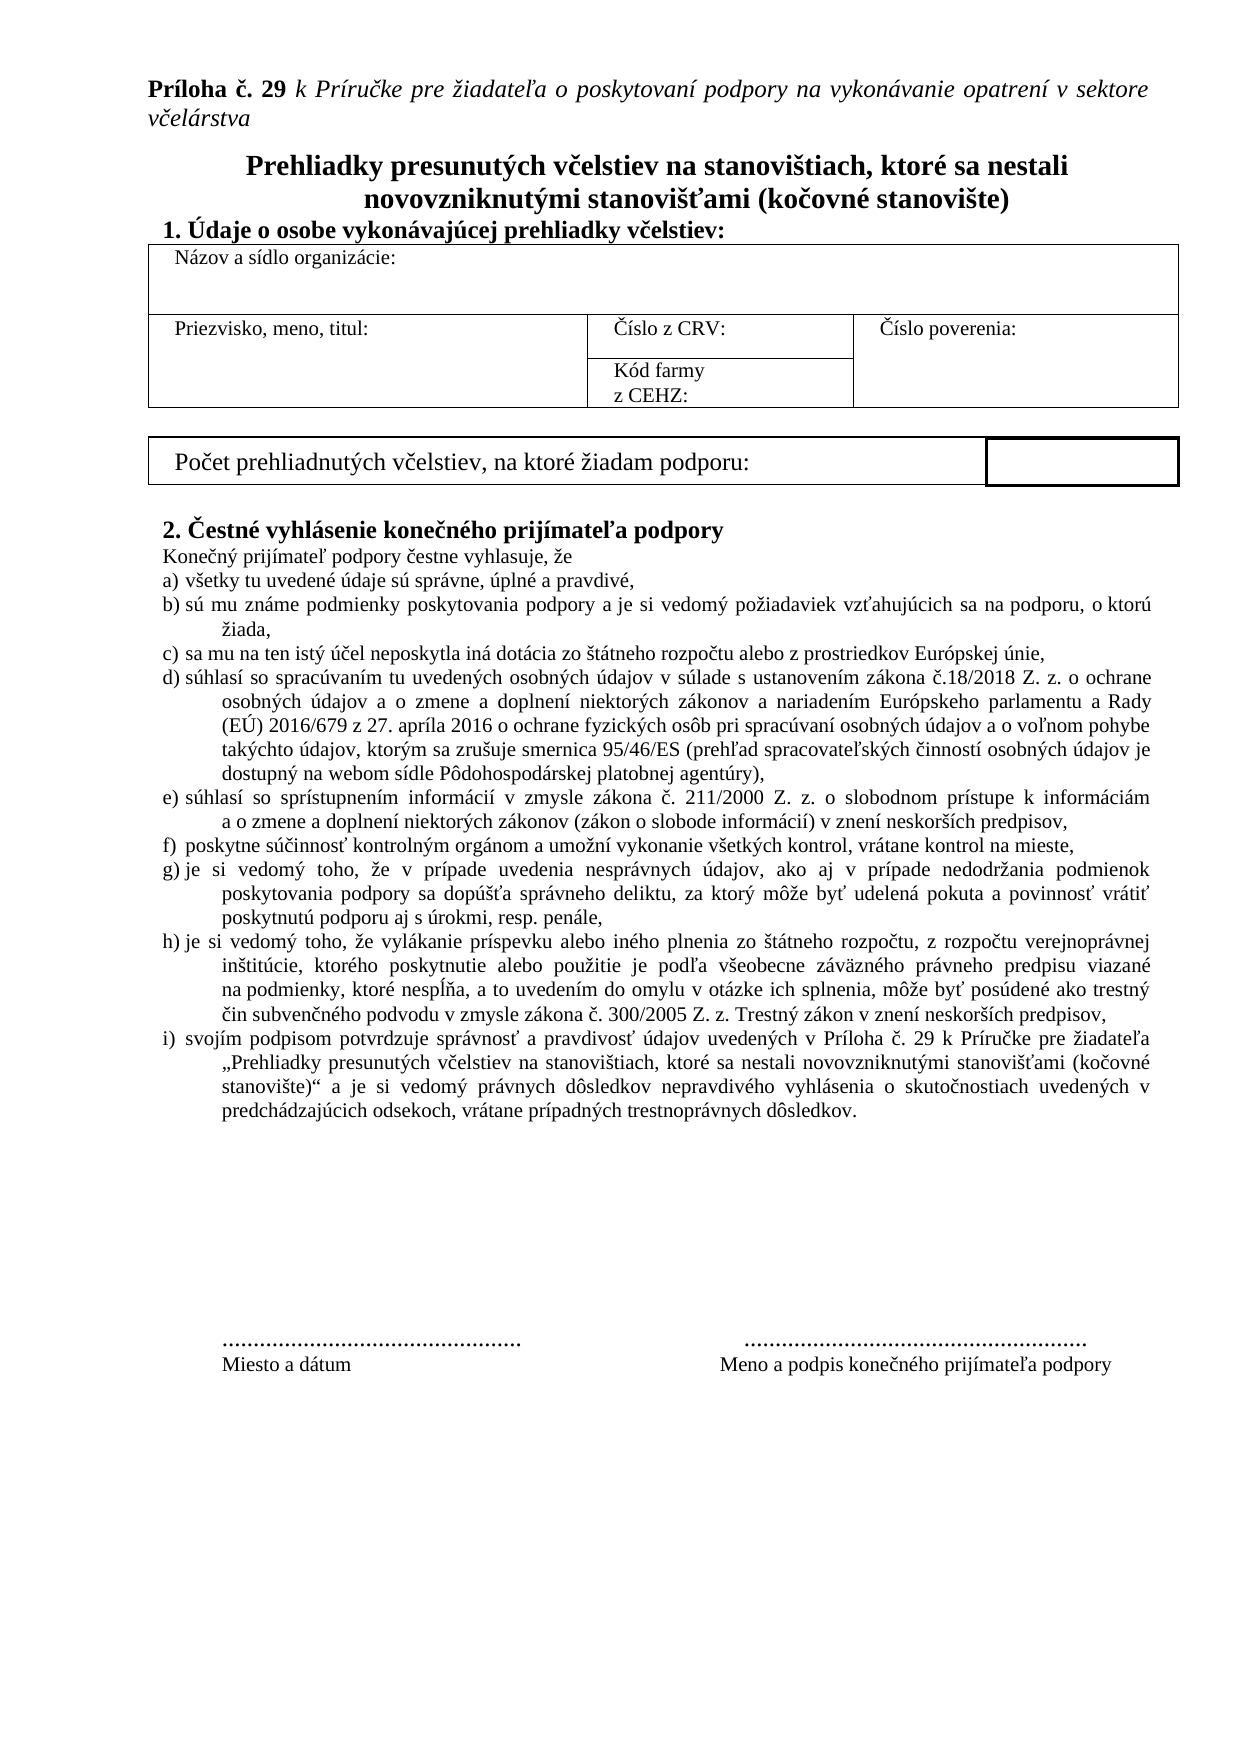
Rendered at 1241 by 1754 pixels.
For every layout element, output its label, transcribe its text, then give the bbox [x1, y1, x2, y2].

list je si vedomý toho, že v prípade uvedenia nesprávnych údajov, ako aj v prípade nedodržania podmienok poskytovania podpory sa dopúšťa správneho deliktu, za ktorý môže byť udelená pokuta a povinnosť vrátiť poskytnutú podporu aj s úrokmi, resp. penále, [162, 857, 1152, 929]
list sa mu na ten istý účel neposkytla iná dotácia zo štátneho rozpočtu alebo z prostriedkov Európskej únie, [162, 641, 1152, 664]
list poskytne súčinnosť kontrolným orgánom a umožní vykonanie všetkých kontrol, vrátane kontrol na mieste, [162, 833, 1152, 857]
list všetky tu uvedené údaje sú správne, úplné a pravdivé, [162, 568, 1152, 592]
text ................................................ ....................................................... [162, 1323, 1152, 1352]
table_header Počet prehliadnutých včelstiev, na ktoré žiadam podporu: [149, 438, 985, 484]
list sú mu známe podmienky poskytovania podpory a je si vedomý požiadaviek vzťahujúcich sa na podporu, o ktorú žiada, [162, 592, 1152, 641]
text Konečný prijímateľ podpory čestne vyhlasuje, že [162, 544, 1152, 568]
table_cell Priezvisko, meno, titul: [149, 315, 587, 407]
table_cell Číslo z CRV: [588, 315, 853, 357]
table_header Názov a sídlo organizácie: [149, 245, 1178, 314]
text 1. Údaje o osobe vykonávajúcej prehliadky včelstiev: [162, 215, 1152, 243]
table_header [988, 440, 1177, 484]
text Prehliadky presunutých včelstiev na stanovištiach, ktoré sa nestali novovzniknutými stanovišťami (kočovné stanovište) [162, 148, 1152, 215]
list súhlasí so spracúvaním tu uvedených osobných údajov v súlade s ustanovením zákona č.18/2018 Z. z. o ochrane osobných údajov a o zmene a doplnení niektorých zákonov a nariadením Európskeho parlamentu a Rady (EÚ) 2016/679 z 27. apríla 2016 o ochrane fyzických osôb pri spracúvaní osobných údajov a o voľnom pohybe takýchto údajov, ktorým sa zrušuje smernica 95/46/ES (prehľad spracovateľských činností osobných údajov je dostupný na webom sídle Pôdohospodárskej platobnej agentúry), [162, 664, 1152, 785]
text Miesto a dátum Meno a podpis konečného prijímateľa podpory [162, 1352, 1152, 1376]
table_cell Kód farmy z CEHZ: [588, 359, 853, 407]
list svojím podpisom potvrdzuje správnosť a pravdivosť údajov uvedených v Príloha č. 29 k Príručke pre žiadateľa „Prehliadky presunutých včelstiev na stanovištiach, ktoré sa nestali novovzniknutými stanovišťami (kočovné stanovište)“ a je si vedomý právnych dôsledkov nepravdivého vyhlásenia o skutočnostiach uvedených v predchádzajúcich odsekoch, vrátane prípadných trestnoprávnych dôsledkov. [162, 1026, 1152, 1122]
table_cell Číslo poverenia: [854, 315, 1178, 407]
list súhlasí so sprístupnením informácií v zmysle zákona č. 211/2000 Z. z. o slobodnom prístupe k informáciám a o zmene a doplnení niektorých zákonov (zákon o slobode informácií) v znení neskorších predpisov, [162, 785, 1152, 833]
list je si vedomý toho, že vylákanie príspevku alebo iného plnenia zo štátneho rozpočtu, z rozpočtu verejnoprávnej inštitúcie, ktorého poskytnutie alebo použitie je podľa všeobecne záväzného právneho predpisu viazané na podmienky, ktoré nespĺňa, a to uvedením do omylu v otázke ich splnenia, môže byť posúdené ako trestný čin subvenčného podvodu v zmysle zákona č. 300/2005 Z. z. Trestný zákon v znení neskorších predpisov, [162, 929, 1152, 1026]
text 2. Čestné vyhlásenie konečného prijímateľa podpory [162, 516, 1152, 544]
